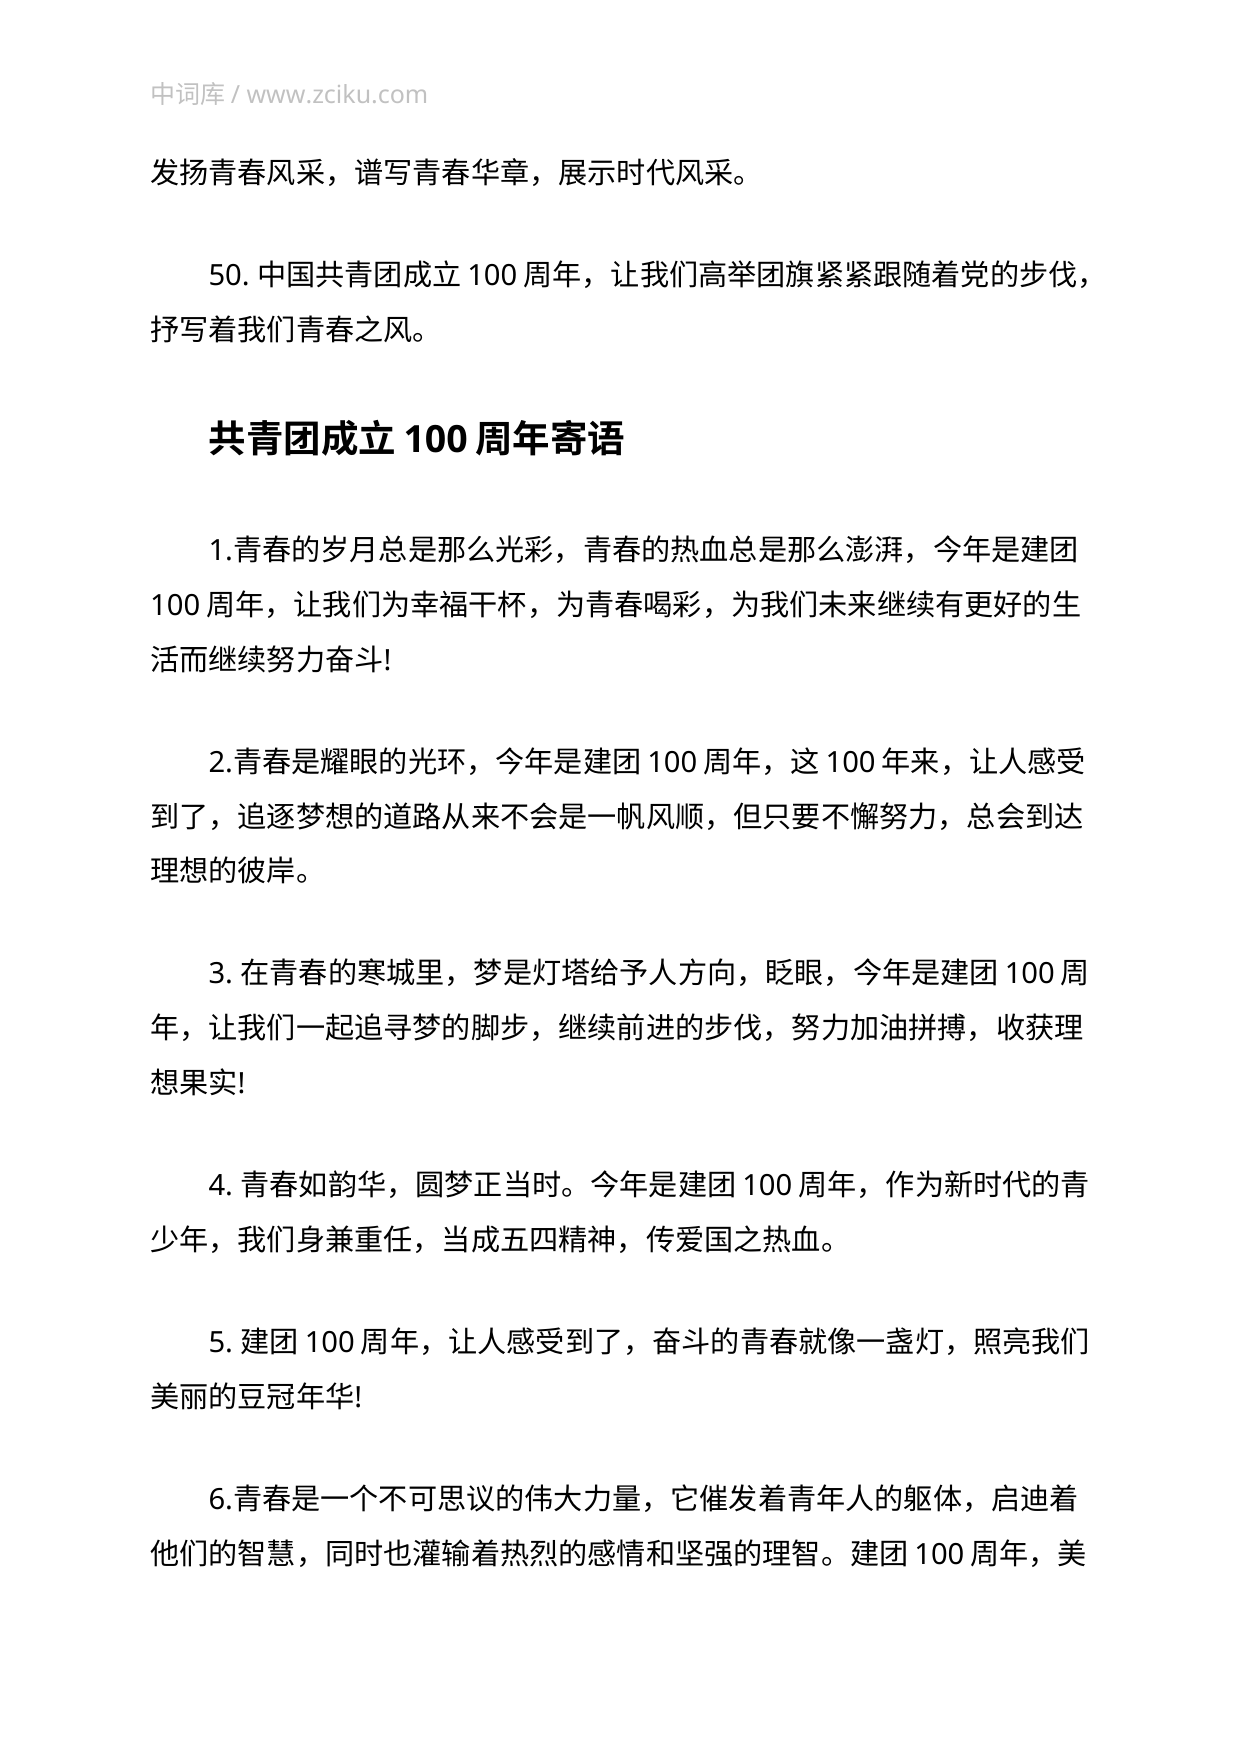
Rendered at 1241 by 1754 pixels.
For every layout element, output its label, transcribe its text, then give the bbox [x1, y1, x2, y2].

text 3. 在青春的寒城里，梦是灯塔给予人方向，眨眼，今年是建团100周年，让我们一起追寻梦的脚步，继续前进的步伐，努力加油拼搏，收获理想果实! [150, 950, 1090, 1102]
text 1.青春的岁月总是那么光彩，青春的热血总是那么澎湃，今年是建团100周年，让我们为幸福干杯，为青春喝彩，为我们未来继续有更好的生活而继续努力奋斗! [150, 526, 1090, 678]
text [150, 1475, 1090, 1573]
text 5. 建团100周年，让人感受到了，奋斗的青春就像一盏灯，照亮我们美丽的豆冠年华! [150, 1318, 1090, 1416]
text 共青团成立100周年寄语 [150, 408, 1090, 463]
text 4. 青春如韵华，圆梦正当时。今年是建团100周年，作为新时代的青少年，我们身兼重任，当成五四精神，传爱国之热血。 [150, 1162, 1090, 1259]
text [150, 150, 1090, 192]
text 50. 中国共青团成立100周年，让我们高举团旗紧紧跟随着党的步伐，抒写着我们青春之风。 [150, 252, 1090, 349]
text 2.青春是耀眼的光环，今年是建团100周年，这100年来，让人感受到了，追逐梦想的道路从来不会是一帆风顺，但只要不懈努力，总会到达理想的彼岸。 [150, 738, 1090, 890]
